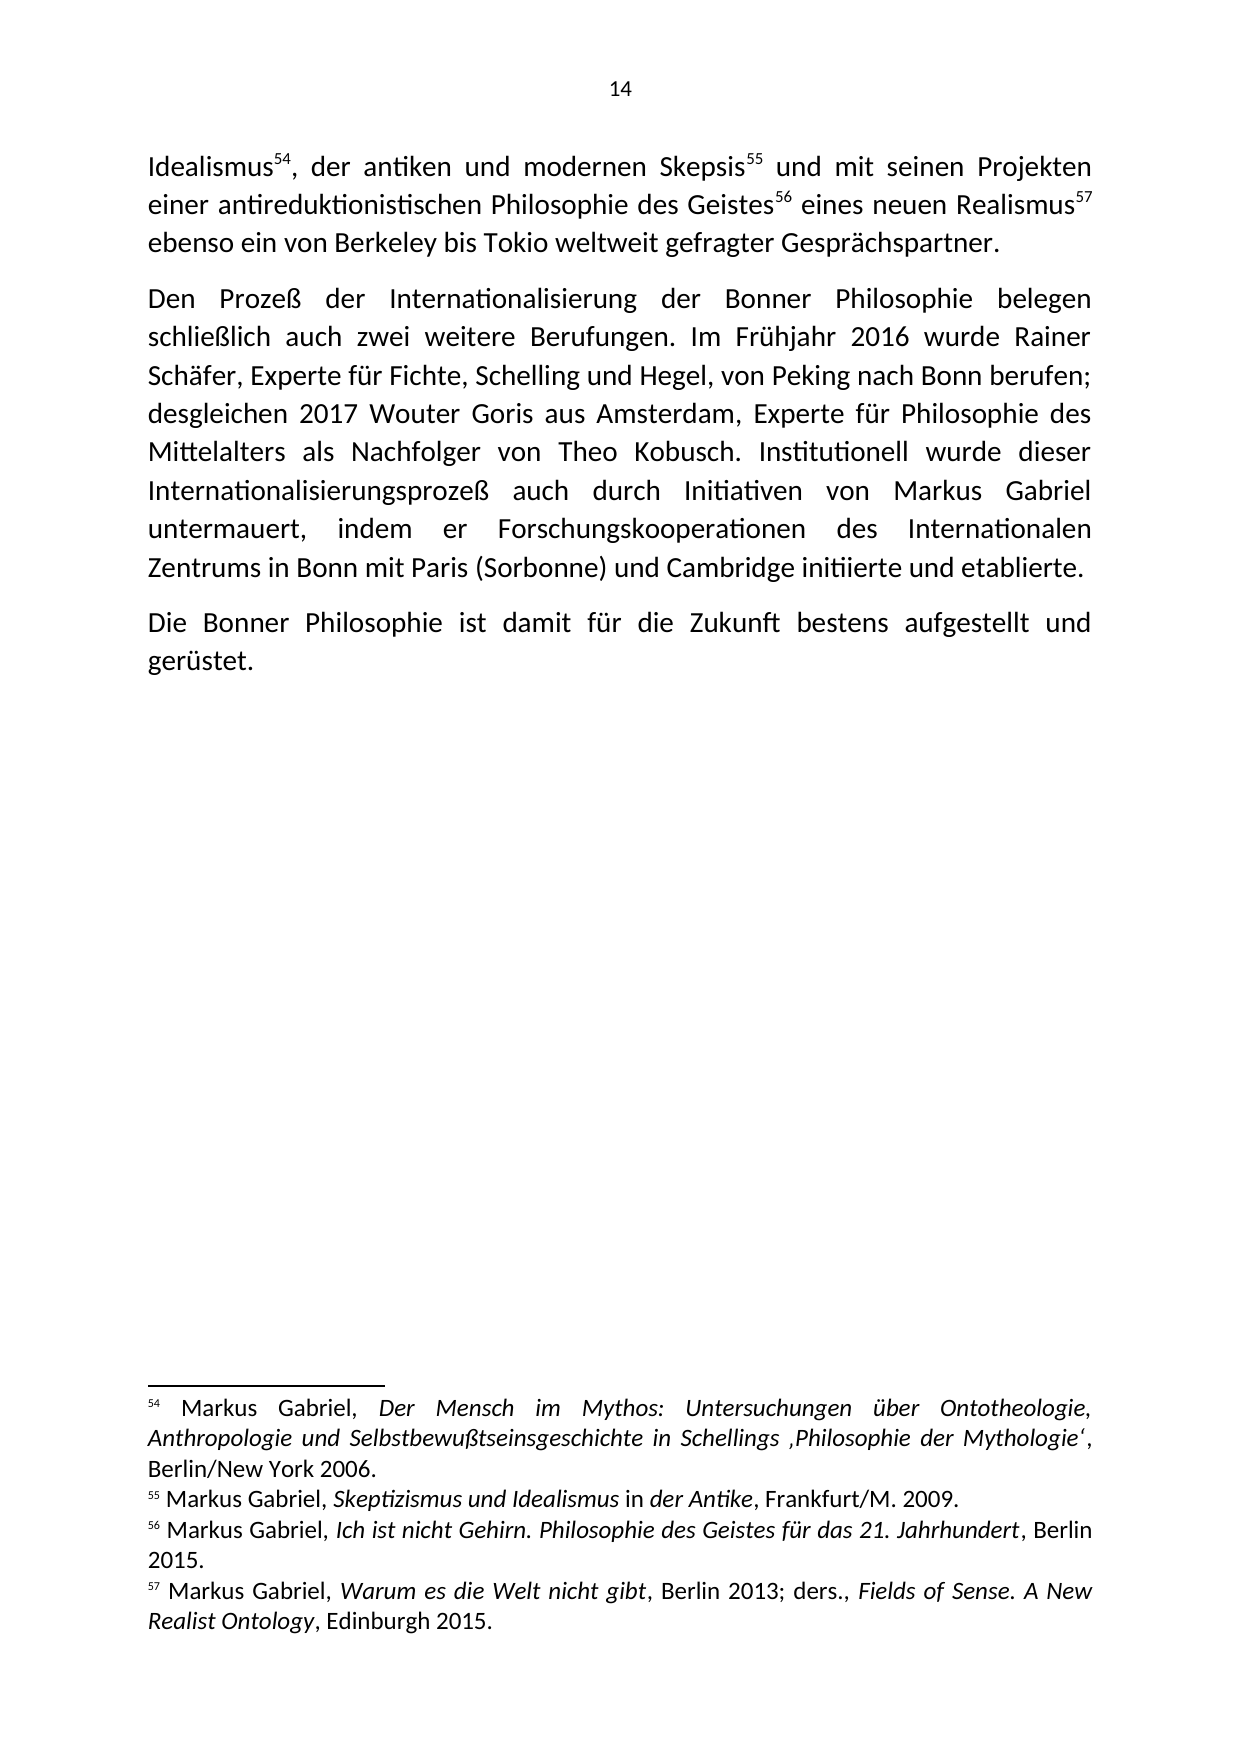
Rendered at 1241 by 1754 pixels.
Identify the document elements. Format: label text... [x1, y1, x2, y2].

text Sein Nachfolger wurde der 2013 von der University of Chicago nach Bonn als Humboldt-Professor berufene Michael Forster (geb. 1957). Er ist Experte der deutschen Philosophie, speziell von Herder bis Hegel, der Philosophie der Antike, und systematisch ausgewiesen in Erkenntnistheorie und Sprachphilosophie. Gemeinsam mit Markus Gabriel, geb. 1980, von New York 2009 nach Bonn berufen, leitet er heute das Internationale Zentrum für Philosophie NRW an der Poppelsdorfer Allee. Gabriel hat seit seiner Berufung die erste Garde der Philosophie weltweit (speziell aus den USA) zu Tagungen und Vorträgen nach Bonn eingeladen und ist als Experte des deutschen Idealismus, der antiken und modernen Skepsis und mit seinen Projekten einer antireduktionistischen Philosophie des Geistes eines neuen Realismus ebenso ein von Berkeley bis Tokio weltweit gefragter Gesprächspartner. [148, 148, 1092, 260]
text Den Prozeß der Internationalisierung der Bonner Philosophie belegen schließlich auch zwei weitere Berufungen. Im Frühjahr 2016 wurde Rainer Schäfer, Experte für Fichte, Schelling und Hegel, von Peking nach Bonn berufen; desgleichen 2017 Wouter Goris aus Amsterdam, Experte für Philosophie des Mittelalters als Nachfolger von Theo Kobusch. Institutionell wurde dieser Internationalisierungsprozeß auch durch Initiativen von Markus Gabriel untermauert, indem er Forschungskooperationen des Internationalen Zentrums in Bonn mit Paris (Sorbonne) und Cambridge initiierte und etablierte. [148, 280, 1092, 584]
text Die Bonner Philosophie ist damit für die Zukunft bestens aufgestellt und gerüstet. [148, 604, 1092, 678]
